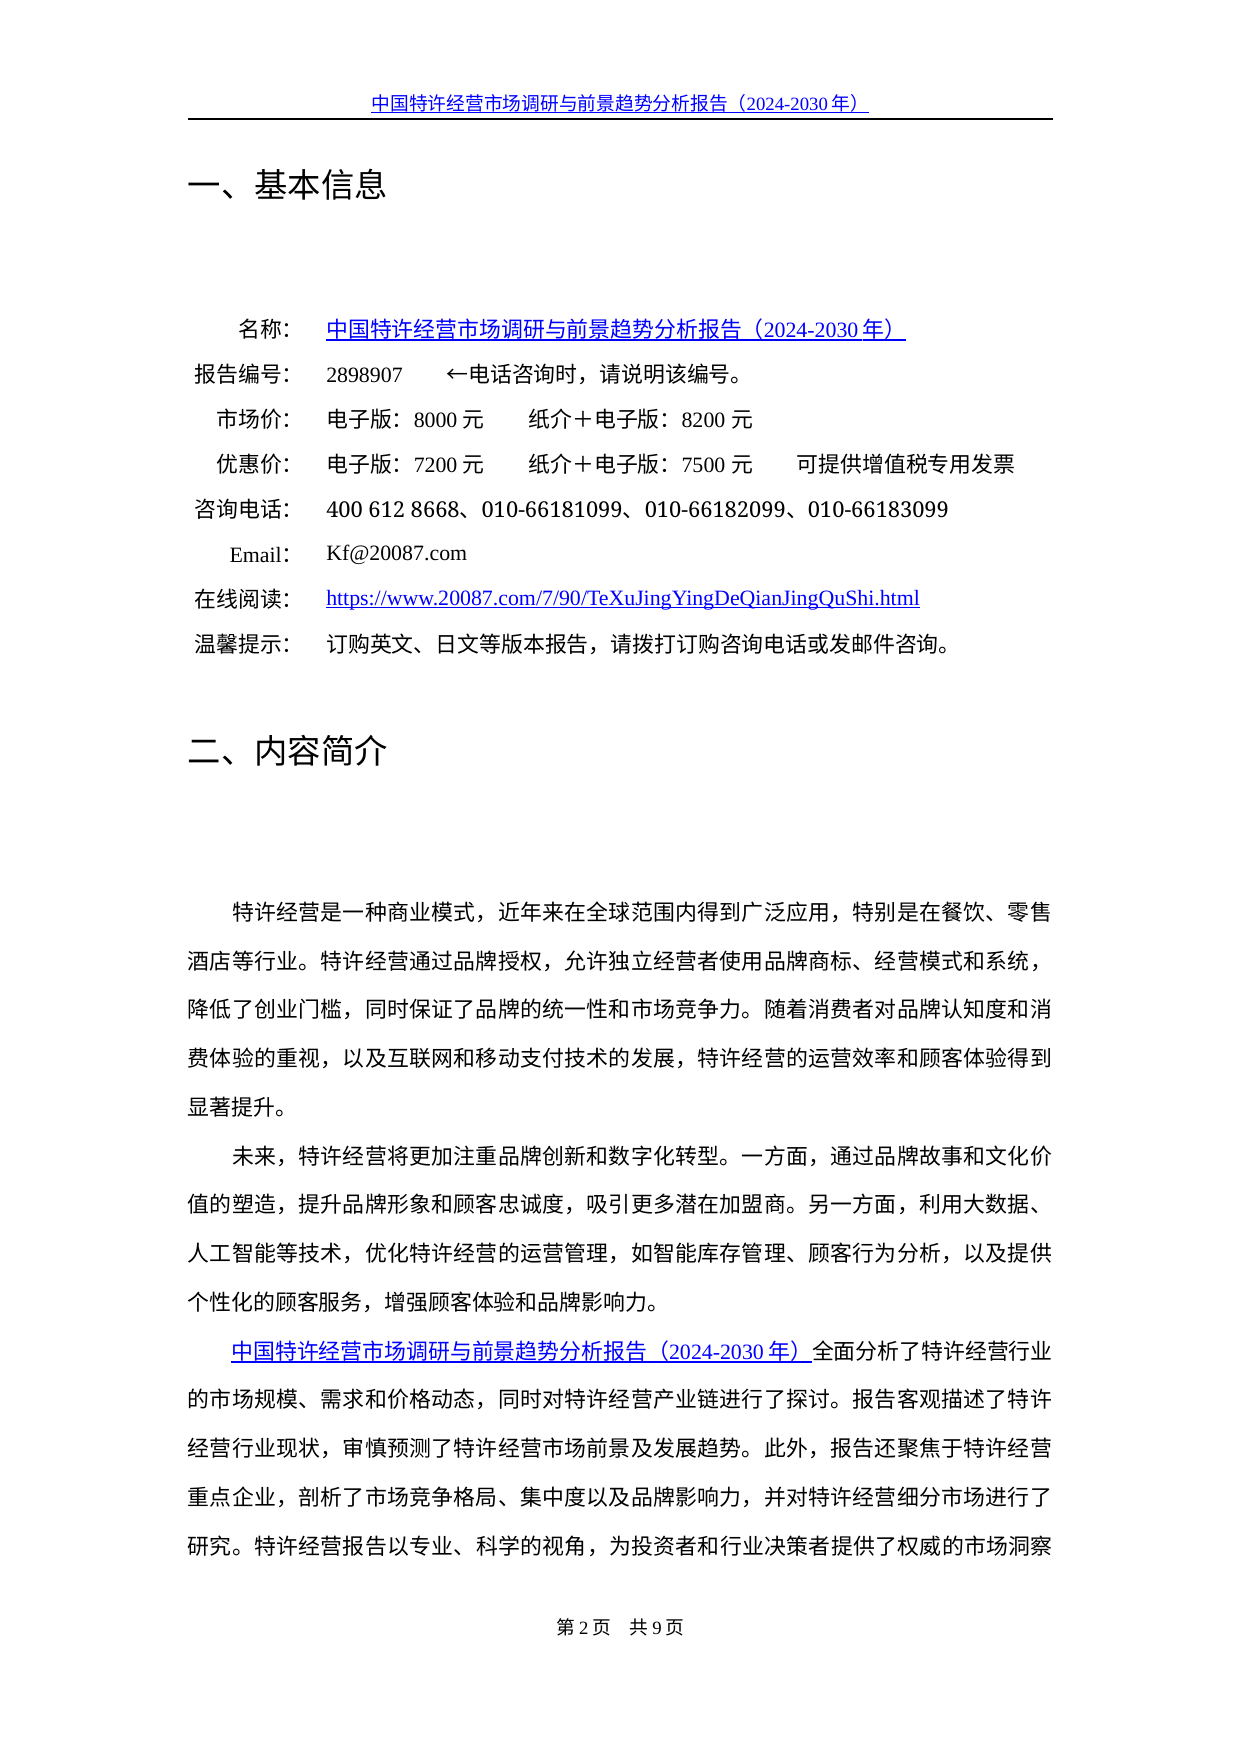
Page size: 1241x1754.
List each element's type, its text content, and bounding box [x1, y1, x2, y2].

table_cell 2898907 ←电话咨询时，请说明该编号。 [315, 357, 1073, 402]
table_cell Email： [167, 537, 315, 582]
table_cell 电子版：7200 元 纸介＋电子版：7500 元 可提供增值税专用发票 [315, 447, 1073, 492]
table_cell 优惠价： [167, 447, 315, 492]
table_header 名称： [167, 312, 315, 357]
table_cell Kf@20087.com [315, 537, 1073, 582]
table_cell 市场价： [167, 402, 315, 447]
table_cell 咨询电话： [167, 492, 315, 537]
table_cell 电子版：8000 元 纸介＋电子版：8200 元 [315, 402, 1073, 447]
title 一、基本信息 [187, 150, 1053, 215]
table_cell [315, 582, 1073, 627]
title 二、内容简介 [187, 717, 1053, 782]
table_header 中国特许经营市场调研与前景趋势分析报告（2024-2030年） [315, 312, 1073, 357]
table_cell 400 612 8668、010-66181099、010-66182099、010-66183099 [315, 492, 1073, 537]
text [187, 894, 1053, 1561]
table_cell 订购英文、日文等版本报告，请拨打订购咨询电话或发邮件咨询。 [315, 627, 1073, 672]
table_cell 报告编号： [167, 357, 315, 402]
table_cell 温馨提示： [167, 627, 315, 672]
table_cell 在线阅读： [167, 582, 315, 627]
